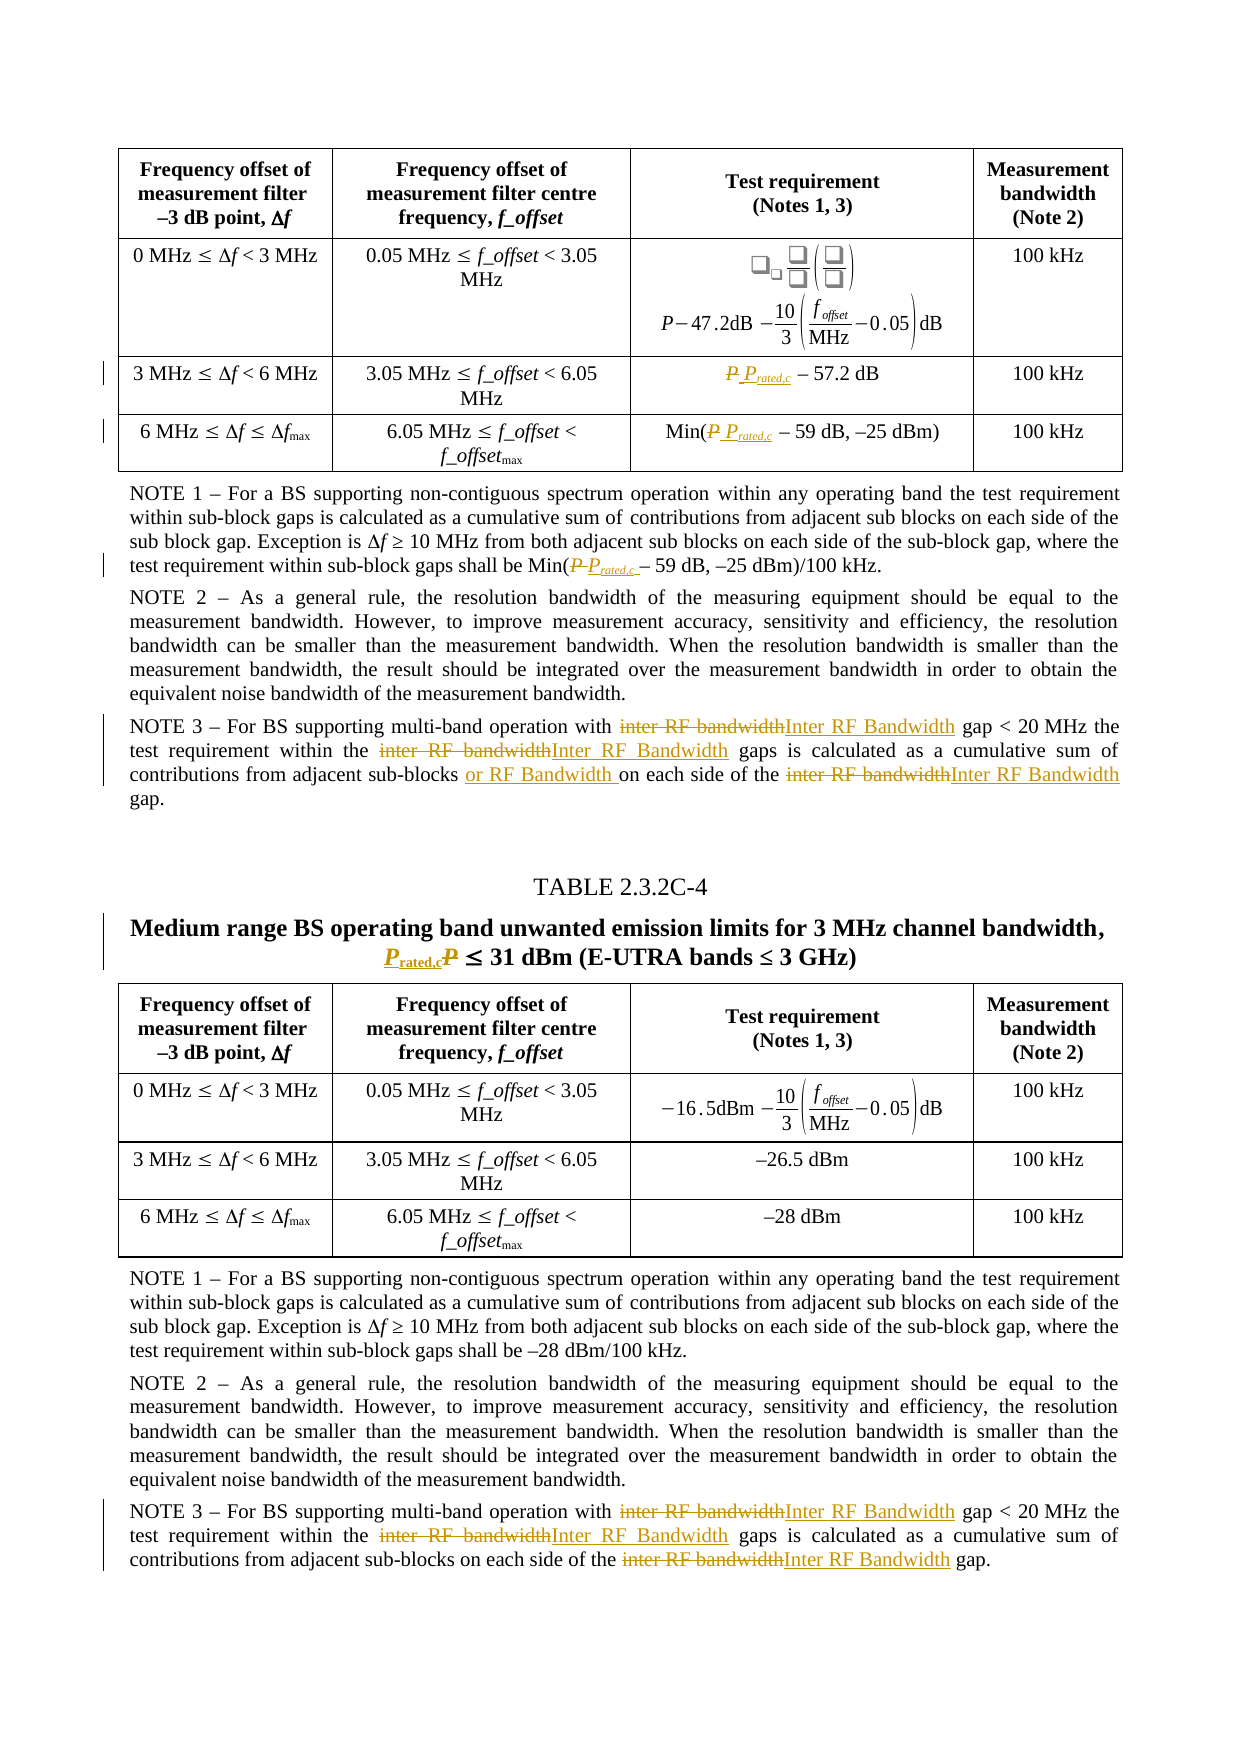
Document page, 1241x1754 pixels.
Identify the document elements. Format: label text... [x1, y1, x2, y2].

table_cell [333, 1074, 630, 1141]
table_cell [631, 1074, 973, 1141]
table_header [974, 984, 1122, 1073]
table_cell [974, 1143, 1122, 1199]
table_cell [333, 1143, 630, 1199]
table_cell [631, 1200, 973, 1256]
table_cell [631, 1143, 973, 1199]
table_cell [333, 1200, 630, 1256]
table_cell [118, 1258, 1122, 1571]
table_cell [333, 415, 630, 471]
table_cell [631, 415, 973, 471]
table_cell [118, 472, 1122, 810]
text TABLE 2.3.2C-4 [118, 872, 1122, 900]
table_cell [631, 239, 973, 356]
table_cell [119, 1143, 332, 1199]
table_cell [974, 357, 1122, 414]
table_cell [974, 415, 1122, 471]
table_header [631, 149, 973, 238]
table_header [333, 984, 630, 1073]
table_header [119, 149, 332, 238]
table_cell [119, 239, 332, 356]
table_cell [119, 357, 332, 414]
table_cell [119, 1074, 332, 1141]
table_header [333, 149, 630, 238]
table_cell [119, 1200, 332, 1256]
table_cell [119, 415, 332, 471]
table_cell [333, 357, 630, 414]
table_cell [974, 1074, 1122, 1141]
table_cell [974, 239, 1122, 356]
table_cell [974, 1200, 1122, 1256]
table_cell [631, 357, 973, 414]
title Medium range BS operating band unwanted emission limits for 3 MHz channel bandwidth, 31 dBm (E-UTRA bands ≤ 3 GHz) [118, 913, 1122, 970]
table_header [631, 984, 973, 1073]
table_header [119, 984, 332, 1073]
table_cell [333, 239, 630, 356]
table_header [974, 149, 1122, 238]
